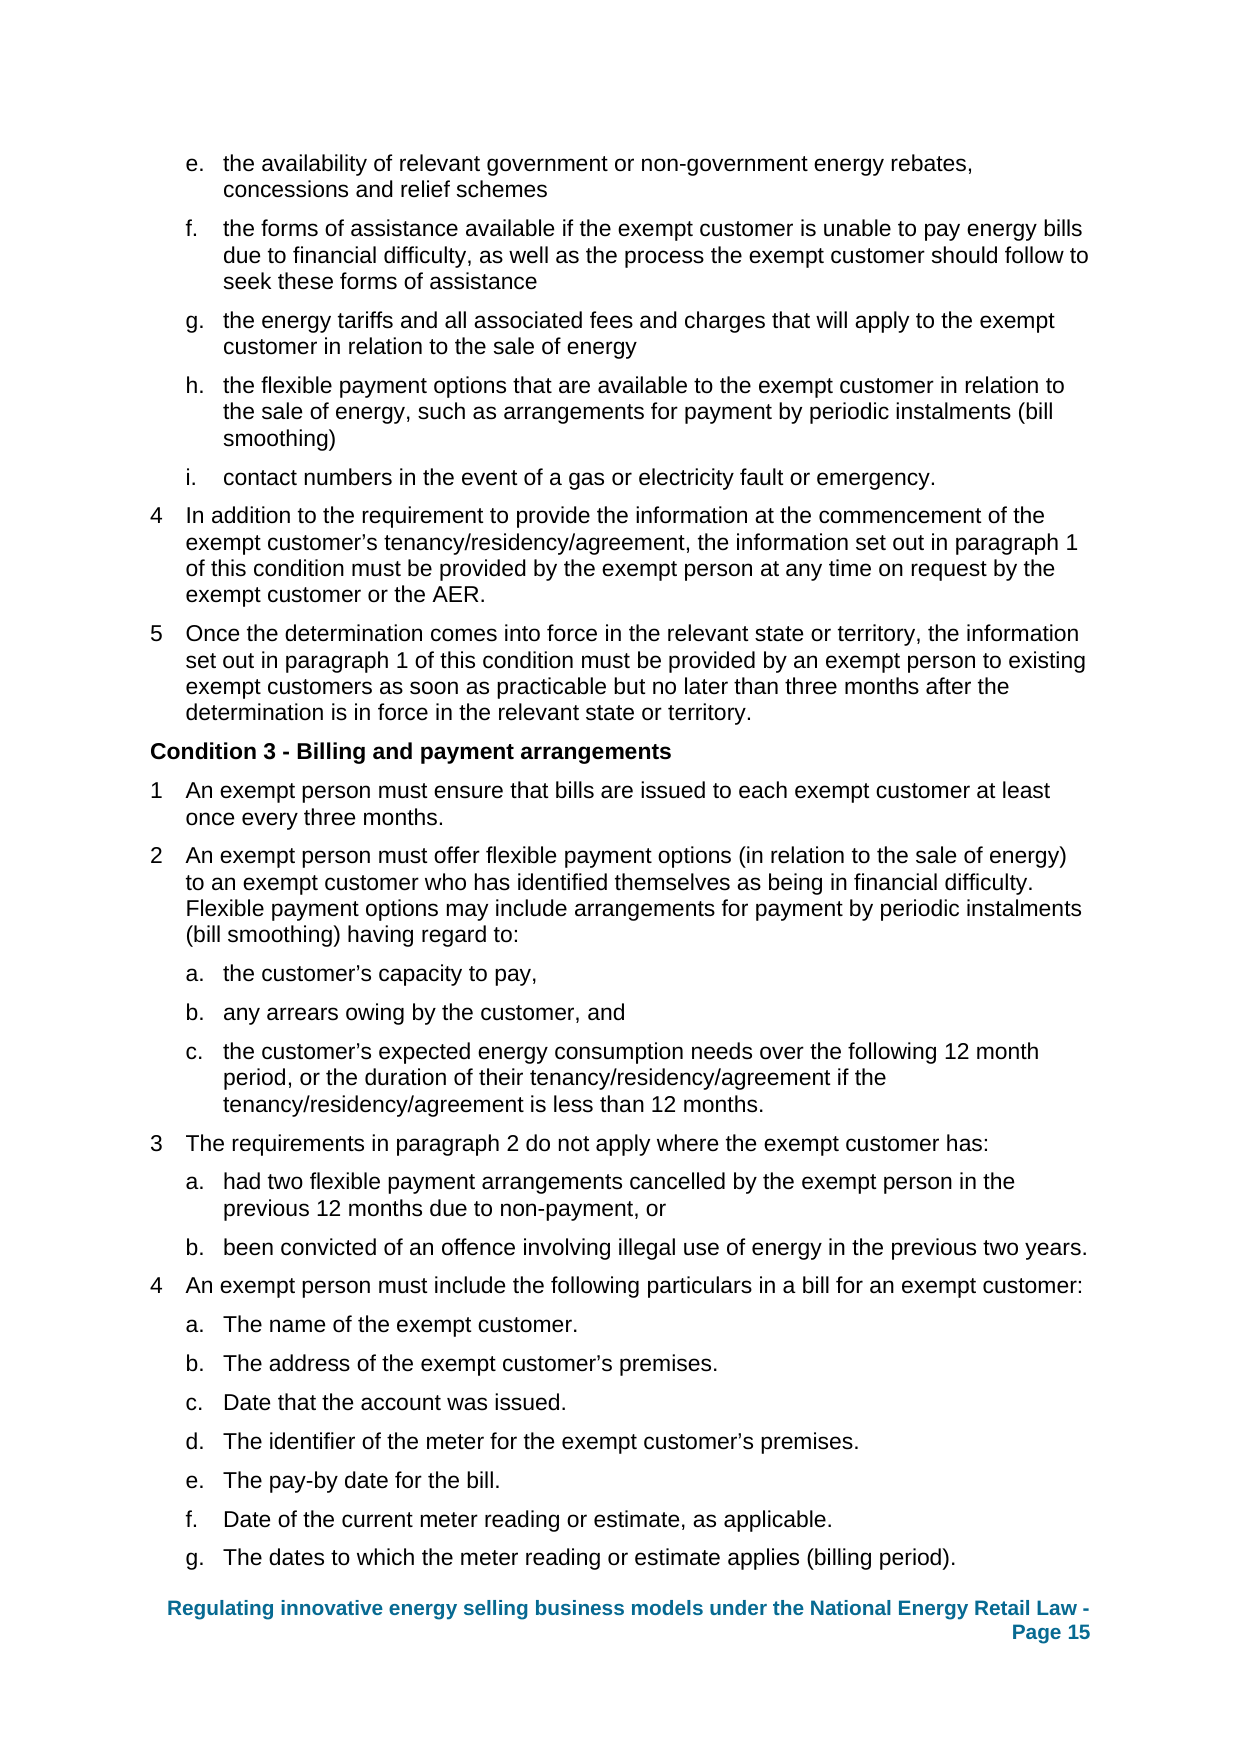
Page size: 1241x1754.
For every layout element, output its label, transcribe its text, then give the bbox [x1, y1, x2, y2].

list the energy tariffs and all associated fees and charges that will apply to the exempt customer in relation to the sale of energy [185, 307, 1090, 359]
list Once the determination comes into force in the relevant state or territory, the information set out in paragraph 1 of this condition must be provided by an exempt person to existing exempt customers as soon as practicable but no later than three months after the determination is in force in the relevant state or territory. [150, 620, 1090, 726]
list The address of the exempt customer’s premises. [185, 1350, 1090, 1376]
list The dates to which the meter reading or estimate applies (billing period). [185, 1544, 1090, 1571]
list An exempt person must include the following particulars in a bill for an exempt customer: [150, 1272, 1090, 1299]
list the flexible payment options that are available to the exempt customer in relation to the sale of energy, such as arrangements for payment by periodic instalments (bill smoothing) [185, 372, 1090, 451]
list been convicted of an offence involving illegal use of energy in the previous two years. [185, 1233, 1090, 1260]
list An exempt person must offer flexible payment options (in relation to the sale of energy) to an exempt customer who has identified themselves as being in financial difficulty. Flexible payment options may include arrangements for payment by periodic instalments (bill smoothing) having regard to: [150, 842, 1090, 948]
list the availability of relevant government or non-government energy rebates, concessions and relief schemes [185, 150, 1090, 203]
list Date that the account was issued. [185, 1389, 1090, 1415]
text Condition 3 - Billing and payment arrangements [150, 738, 1090, 764]
list The requirements in paragraph 2 do not apply where the exempt customer has: [150, 1129, 1090, 1156]
list In addition to the requirement to provide the information at the commencement of the exempt customer’s tenancy/residency/agreement, the information set out in paragraph 1 of this condition must be provided by the exempt person at any time on request by the exempt customer or the AER. [150, 502, 1090, 608]
list the customer’s capacity to pay, [185, 960, 1090, 987]
list contact numbers in the event of a gas or electricity fault or emergency. [185, 463, 1090, 490]
list The identifier of the meter for the exempt customer’s premises. [185, 1428, 1090, 1454]
list An exempt person must ensure that bills are issued to each exempt customer at least once every three months. [150, 777, 1090, 830]
list had two flexible payment arrangements cancelled by the exempt person in the previous 12 months due to non-payment, or [185, 1168, 1090, 1221]
list The pay-by date for the bill. [185, 1467, 1090, 1493]
list the customer’s expected energy consumption needs over the following 12 month period, or the duration of their tenancy/residency/agreement if the tenancy/residency/agreement is less than 12 months. [185, 1038, 1090, 1117]
list Date of the current meter reading or estimate, as applicable. [185, 1506, 1090, 1532]
list any arrears owing by the customer, and [185, 999, 1090, 1025]
list the forms of assistance available if the exempt customer is unable to pay energy bills due to financial difficulty, as well as the process the exempt customer should follow to seek these forms of assistance [185, 215, 1090, 294]
list The name of the exempt customer. [185, 1311, 1090, 1338]
